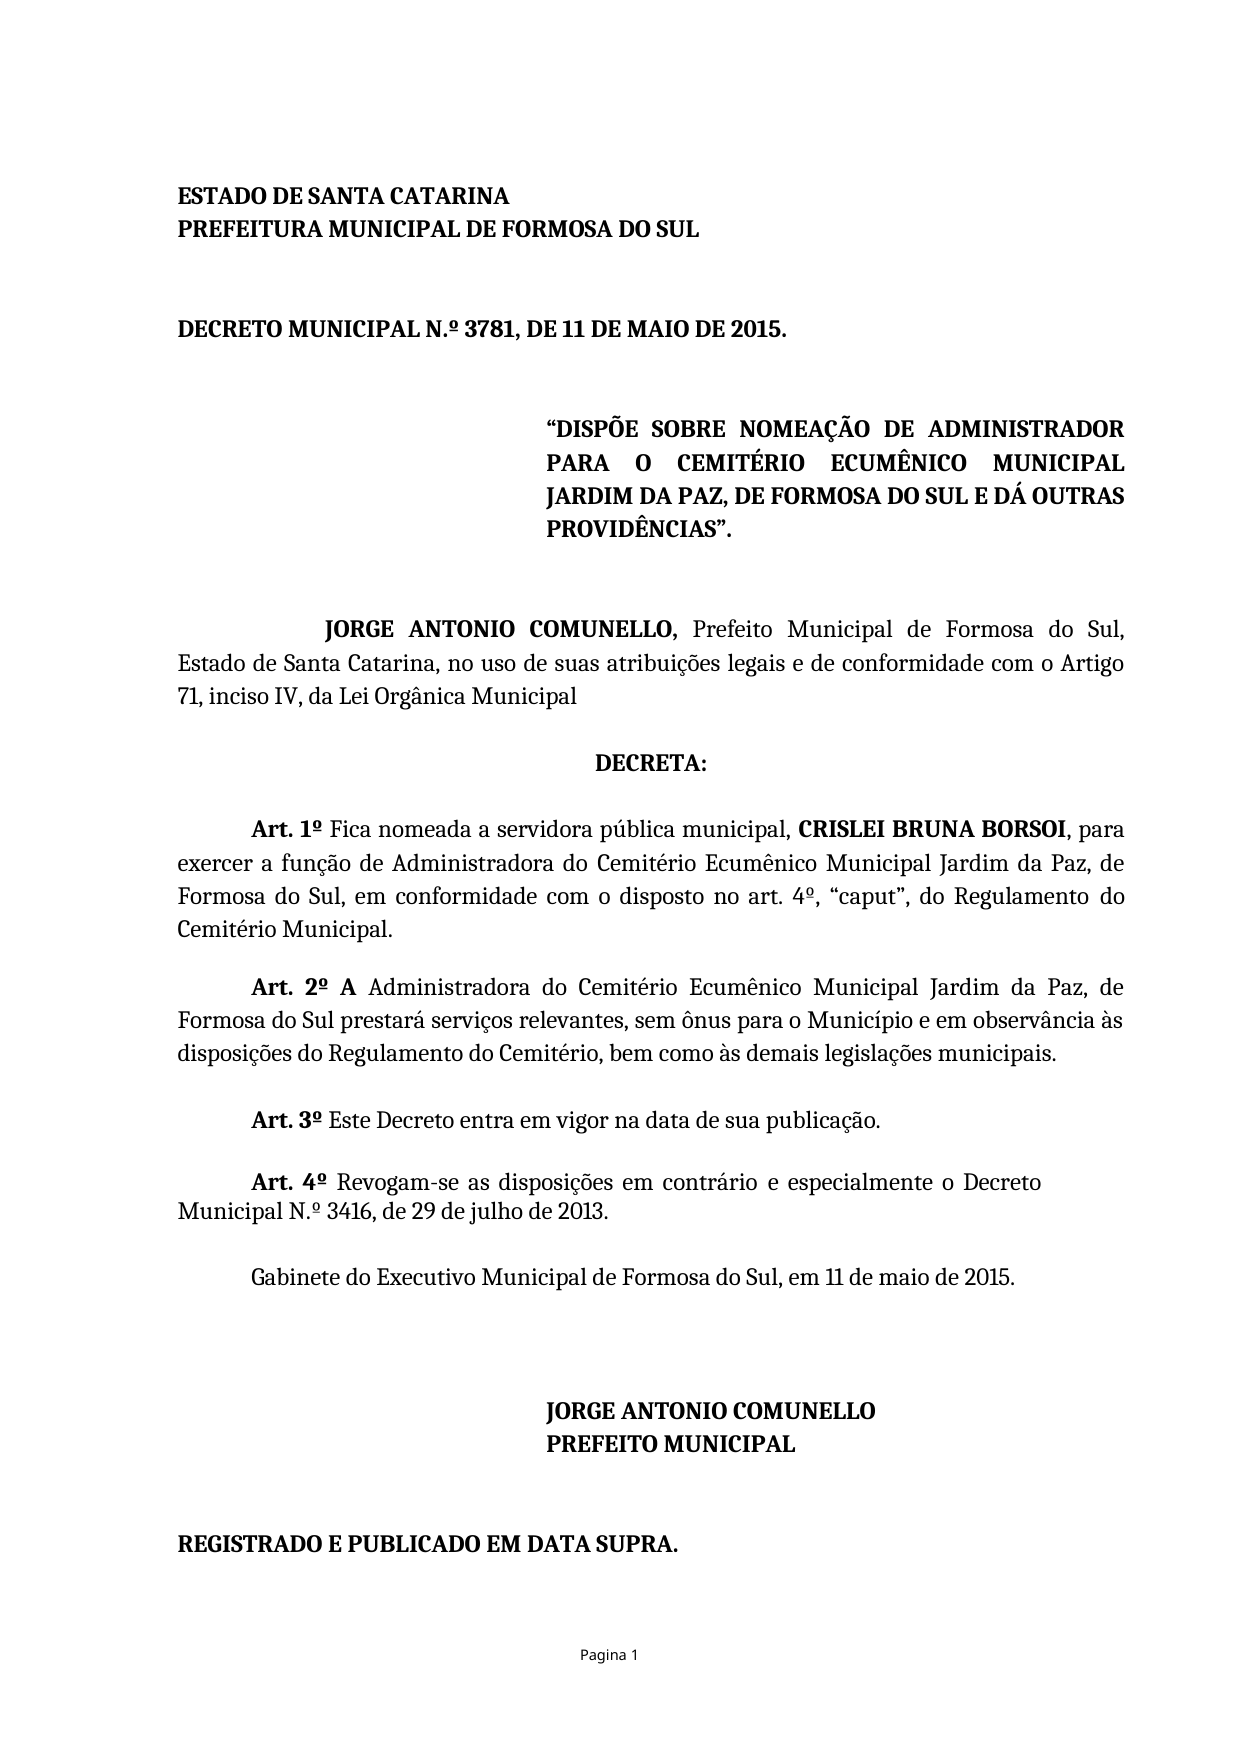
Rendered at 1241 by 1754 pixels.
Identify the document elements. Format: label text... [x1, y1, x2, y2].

text DECRETO MUNICIPAL N.º 3781, DE 11 DE MAIO DE 2015. [177, 311, 1125, 344]
text DECRETA: [177, 744, 1125, 777]
text Art. 4º Revogam-se as disposições em contrário e especialmente o Decreto Municipal N.º 3416, de 29 de julho de 2013. [177, 1168, 1042, 1225]
subtitle JORGE ANTONIO COMUNELLO, Prefeito Municipal de Formosa do Sul, Estado de Santa Catarina, no uso de suas atribuições legais e de conformidade com o Artigo 71, inciso IV, da Lei Orgânica Municipal [177, 611, 1125, 711]
subtitle ESTADO DE SANTA CATARINA [177, 177, 1042, 211]
subtitle Art. 2º A Administradora do Cemitério Ecumênico Municipal Jardim da Paz, de Formosa do Sul prestará serviços relevantes, sem ônus para o Município e em observância às disposições do Regulamento do Cemitério, bem como às demais legislações municipais. [177, 968, 1125, 1068]
text REGISTRADO E PUBLICADO EM DATA SUPRA. [177, 1525, 1125, 1559]
text “DISPÕE SOBRE NOMEAÇÃO DE ADMINISTRADOR PARA O CEMITÉRIO ECUMÊNICO MUNICIPAL JARDIM DA PAZ, DE FORMOSA DO SUL E DÁ OUTRAS PROVIDÊNCIAS”. [546, 411, 1125, 544]
subtitle Art. 3º Este Decreto entra em vigor na data de sua publicação. [192, 1101, 1125, 1134]
text Gabinete do Executivo Municipal de Formosa do Sul, em 11 de maio de 2015. [177, 1259, 1125, 1292]
text JORGE ANTONIO COMUNELLO PREFEITO MUNICIPAL [546, 1392, 1125, 1459]
subtitle PREFEITURA MUNICIPAL DE FORMOSA DO SUL [177, 211, 1125, 244]
text Art. 1º Fica nomeada a servidora pública municipal, CRISLEI BRUNA BORSOI, para exercer a função de Administradora do Cemitério Ecumênico Municipal Jardim da Paz, de Formosa do Sul, em conformidade com o disposto no art. 4º, “caput”, do Regulamento do Cemitério Municipal. [177, 811, 1125, 944]
